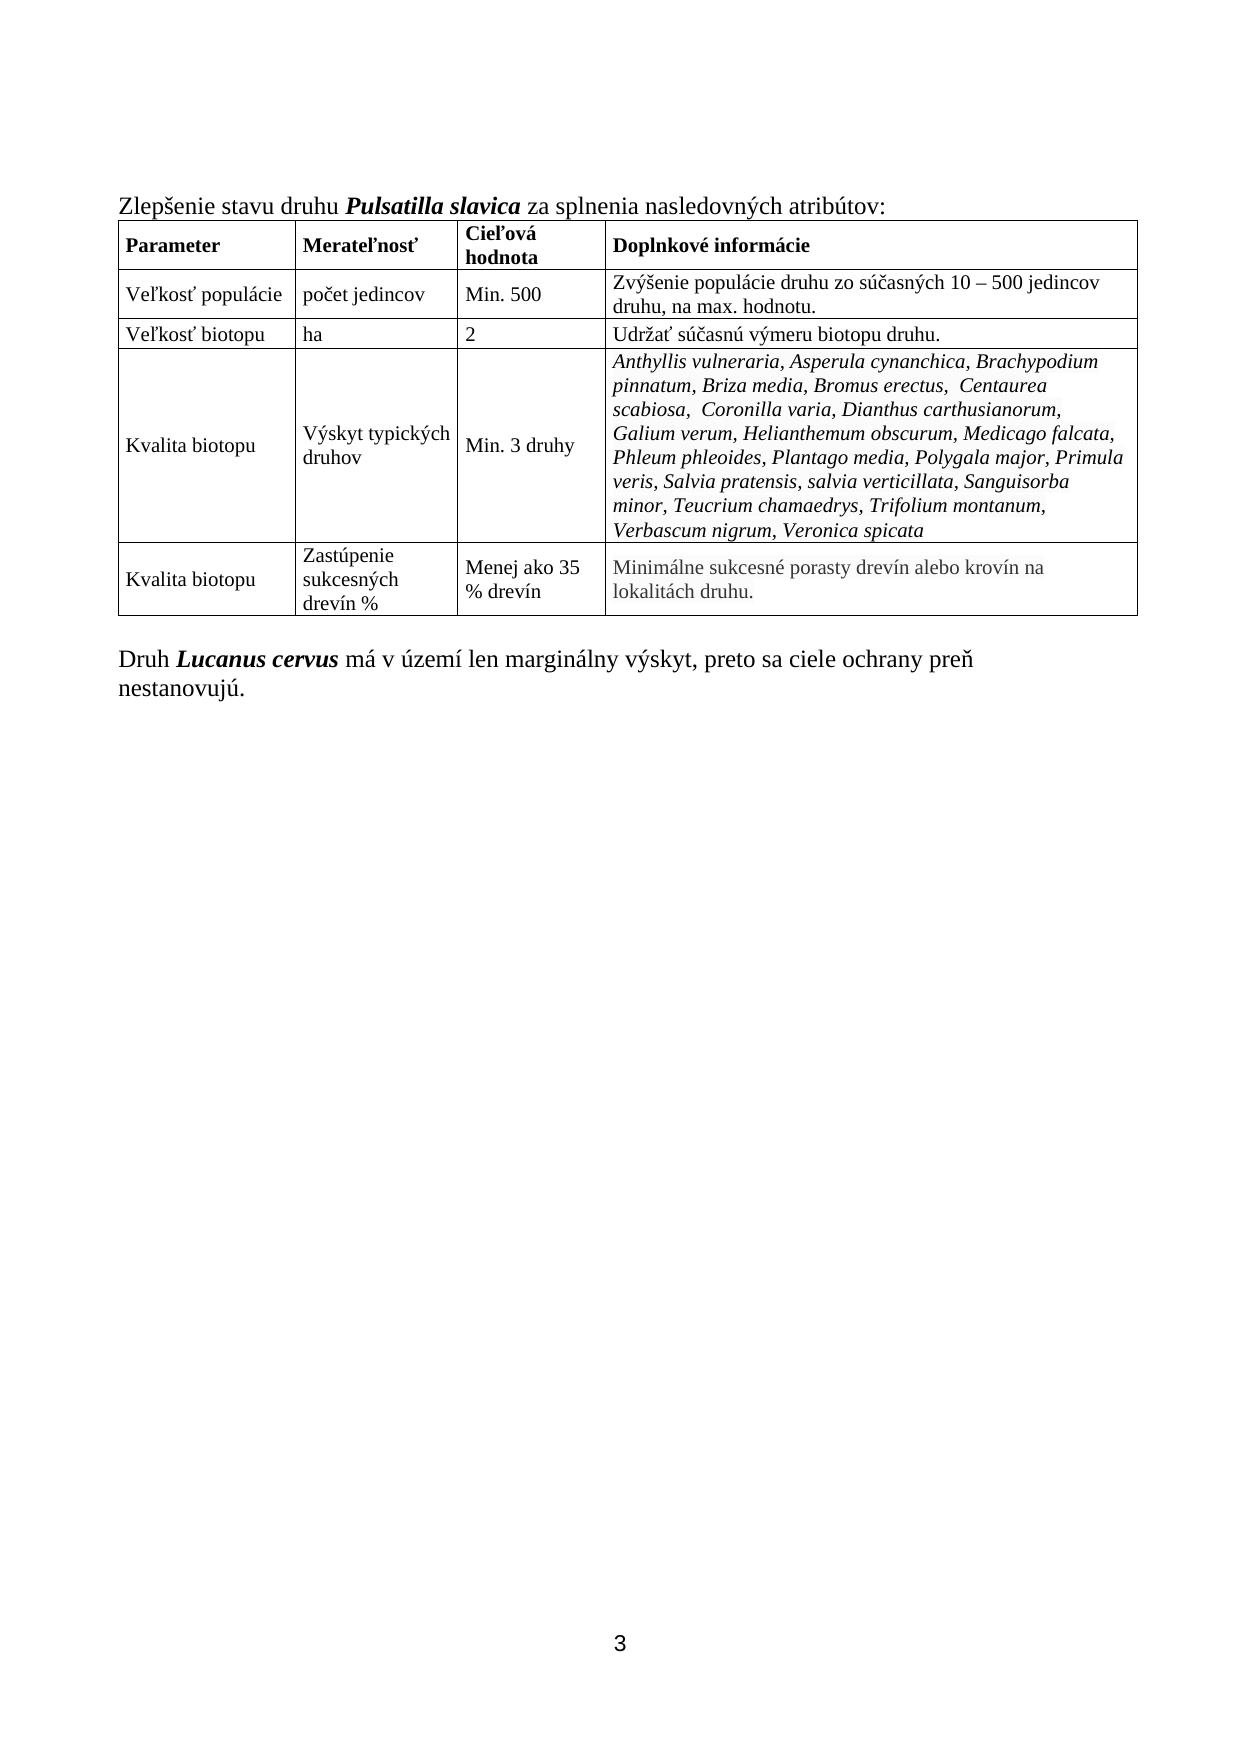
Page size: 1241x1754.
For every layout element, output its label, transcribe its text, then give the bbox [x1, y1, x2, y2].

table_header Parameter [119, 221, 295, 269]
table_header Doplnkové informácie [606, 221, 1137, 269]
table_cell Minimálne sukcesné porasty drevín alebo krovín na lokalitách druhu. [606, 543, 1137, 615]
table_cell Kvalita biotopu [119, 349, 295, 542]
table_cell Veľkosť populácie [119, 270, 295, 318]
table_cell Výskyt typických druhov [296, 349, 457, 542]
table_cell Anthyllis vulneraria, Asperula cynanchica, Brachypodium pinnatum, Briza media, Bromus erectus, Centaurea scabiosa, Coronilla varia, Dianthus carthusianorum, Galium verum, Helianthemum obscurum, Medicago falcata, Phleum phleoides, Plantago media, Polygala major, Primula veris, Salvia pratensis, salvia verticillata, Sanguisorba minor, Teucrium chamaedrys, Trifolium montanum, Verbascum nigrum, Veronica spicata [606, 349, 1137, 542]
table_cell Menej ako 35 % drevín [458, 543, 605, 615]
table_cell Zvýšenie populácie druhu zo súčasných 10 – 500 jedincov druhu, na max. hodnotu. [606, 270, 1137, 318]
table_cell 2 [458, 319, 605, 348]
table_cell Zastúpenie sukcesných drevín % [296, 543, 457, 615]
table_cell Kvalita biotopu [119, 543, 295, 615]
table_cell Min. 3 druhy [458, 349, 605, 542]
table_cell počet jedincov [296, 270, 457, 318]
table_cell Udržať súčasnú výmeru biotopu druhu. [606, 319, 1137, 348]
table_cell ha [296, 319, 457, 348]
table_cell Min. 500 [458, 270, 605, 318]
text Druh Lucanus cervus má v území len marginálny výskyt, preto sa ciele ochrany preň nestanovujú. [118, 644, 1092, 702]
table_header Cieľová hodnota [458, 221, 605, 269]
table_header Merateľnosť [296, 221, 457, 269]
table_cell Veľkosť biotopu [119, 319, 295, 348]
text Zlepšenie stavu druhu Pulsatilla slavica za splnenia nasledovných atribútov: [118, 191, 1092, 220]
